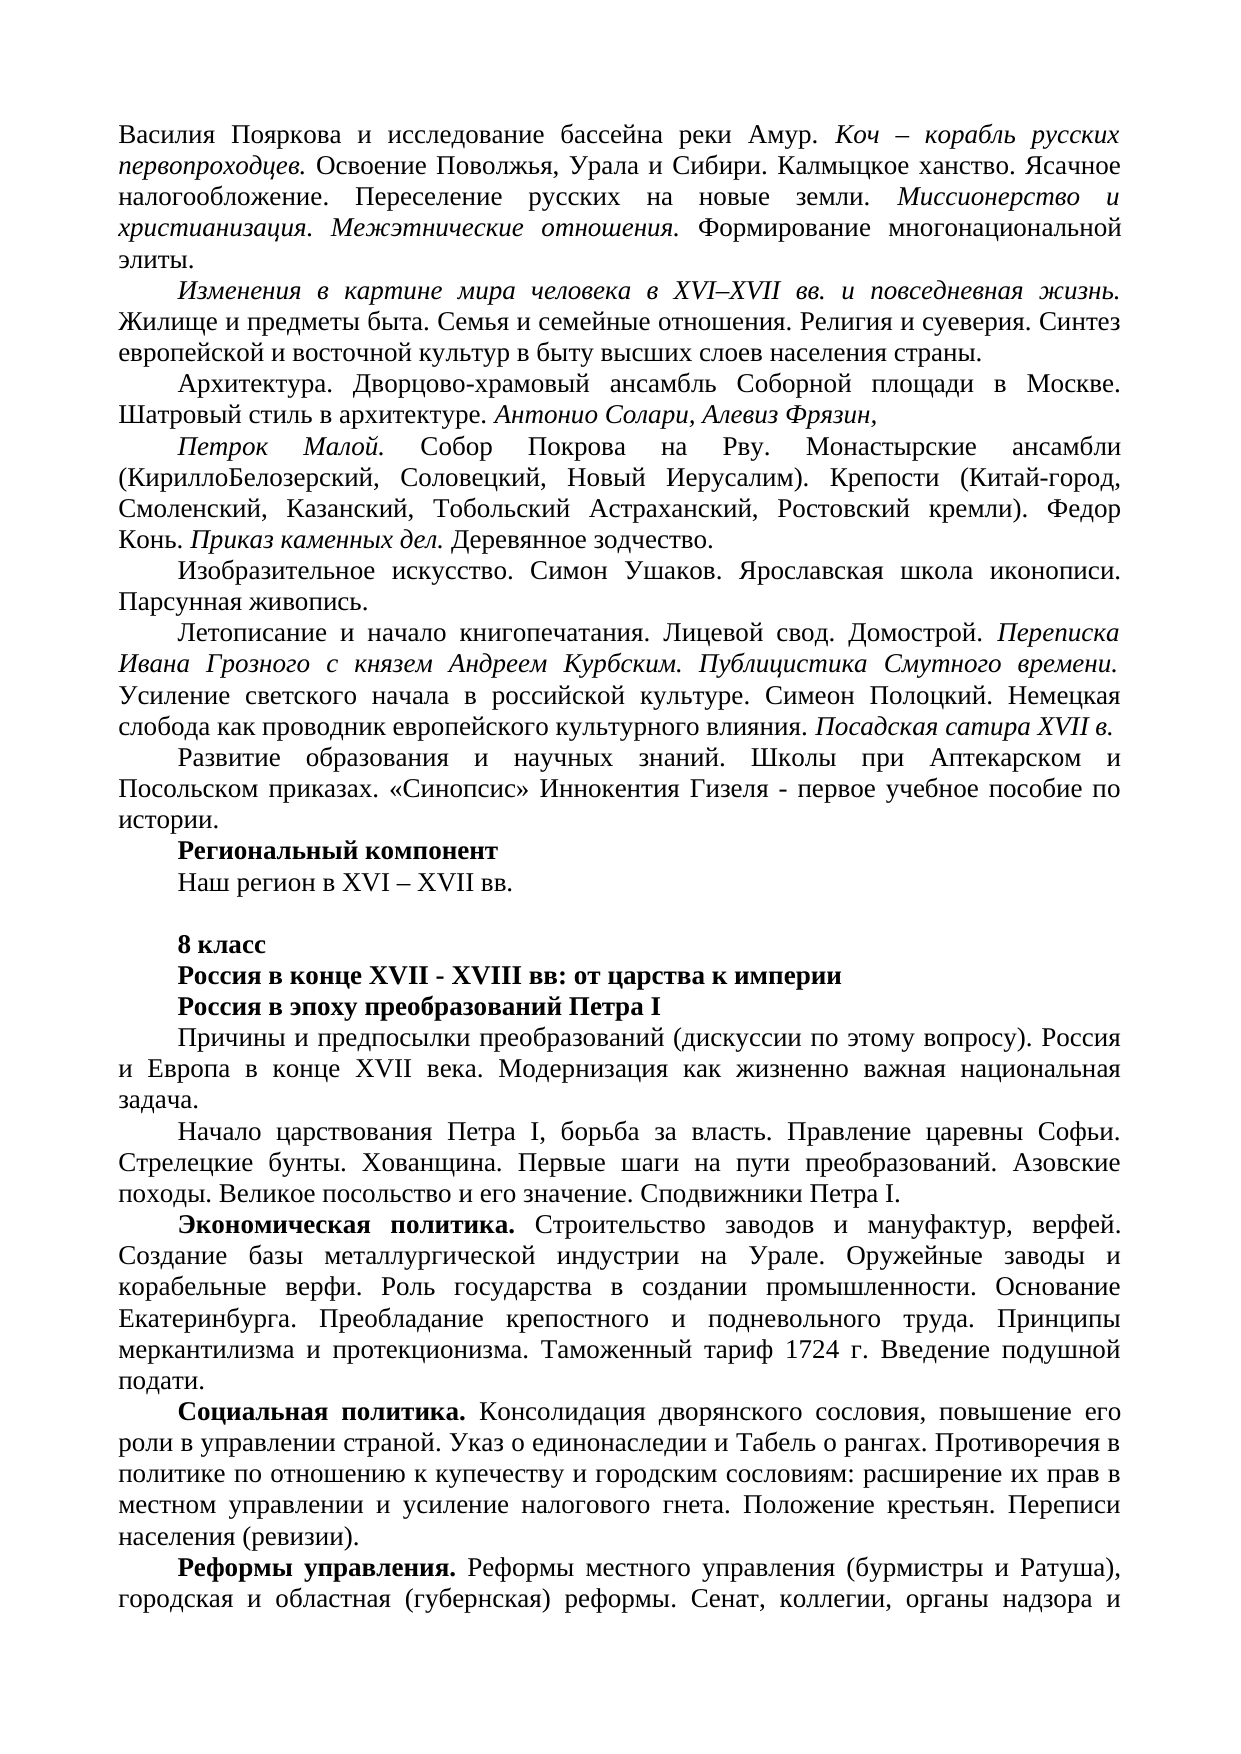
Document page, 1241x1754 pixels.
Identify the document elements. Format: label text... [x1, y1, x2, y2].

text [118, 118, 1122, 274]
text Россия в конце XVII - XVIII вв: от царства к империи [118, 959, 1122, 990]
text Экономическая политика. Строительство заводов и мануфактур, верфей. Создание базы металлургической индустрии на Урале. Оружейные заводы и корабельные верфи. Роль государства в создании промышленности. Основание Екатеринбурга. Преобладание крепостного и подневольного труда. Принципы меркантилизма и протекционизма. Таможенный тариф 1724 г. Введение подушной подати. [118, 1208, 1122, 1395]
text Архитектура. Дворцово-храмовый ансамбль Соборной площади в Москве. Шатровый стиль в архитектуре. Антонио Солари, Алевиз Фрязин, [118, 367, 1122, 429]
text Социальная политика. Консолидация дворянского сословия, повышение его роли в управлении страной. Указ о единонаследии и Табель о рангах. Противоречия в политике по отношению к купечеству и городским сословиям: расширение их прав в местном управлении и усиление налогового гнета. Положение крестьян. Переписи населения (ревизии). [118, 1395, 1122, 1551]
text Изменения в картине мира человека в XVI–XVII вв. и повседневная жизнь. Жилище и предметы быта. Семья и семейные отношения. Религия и суеверия. Синтез европейской и восточной культур в быту высших слоев населения страны. [118, 274, 1122, 367]
text 8 класс [118, 928, 1122, 959]
text Изобразительное искусство. Симон Ушаков. Ярославская школа иконописи. Парсунная живопись. [118, 554, 1122, 616]
text Развитие образования и научных знаний. Школы при Аптекарском и Посольском приказах. «Синопсис» Иннокентия Гизеля - первое учебное пособие по истории. [118, 741, 1122, 834]
text Региональный компонент [118, 834, 1122, 866]
text Летописание и начало книгопечатания. Лицевой свод. Домострой. Переписка Ивана Грозного с князем Андреем Курбским. Публицистика Смутного времени. Усиление светского начала в российской культуре. Симеон Полоцкий. Немецкая слобода как проводник европейского культурного влияния. Посадская сатира XVII в. [118, 616, 1122, 741]
text Наш регион в XVI – XVII вв. [118, 866, 1122, 897]
text Россия в эпоху преобразований Петра I [118, 990, 1122, 1021]
text Причины и предпосылки преобразований (дискуссии по этому вопросу). Россия и Европа в конце XVII века. Модернизация как жизненно важная национальная задача. [118, 1021, 1122, 1115]
text Петрок Малой. Собор Покрова на Рву. Монастырские ансамбли (КириллоБелозерский, Соловецкий, Новый Иерусалим). Крепости (Китай-город, Смоленский, Казанский, Тобольский Астраханский, Ростовский кремли). Федор Конь. Приказ каменных дел. Деревянное зодчество. [118, 429, 1122, 554]
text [118, 1551, 1122, 1613]
text Начало царствования Петра I, борьба за власть. Правление царевны Софьи. Стрелецкие бунты. Хованщина. Первые шаги на пути преобразований. Азовские походы. Великое посольство и его значение. Сподвижники Петра I. [118, 1115, 1122, 1208]
